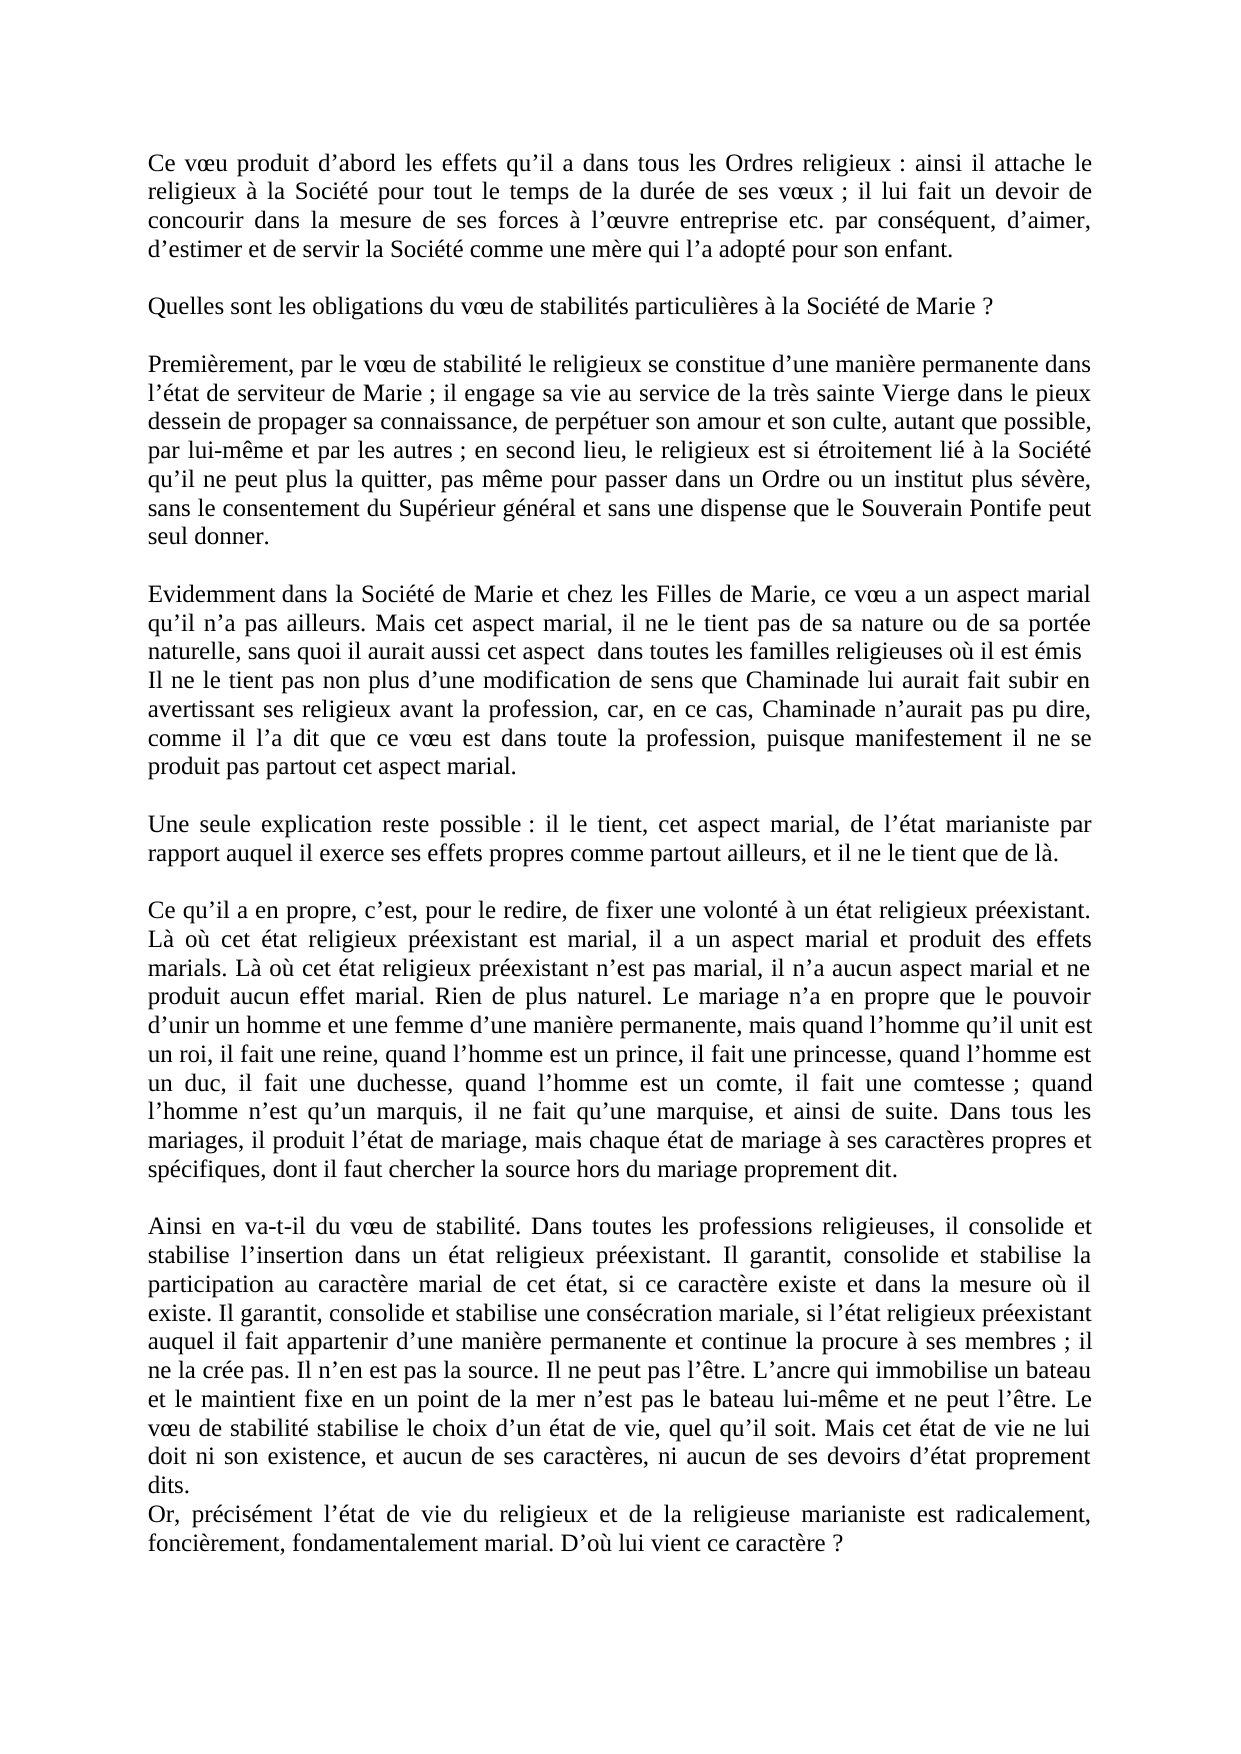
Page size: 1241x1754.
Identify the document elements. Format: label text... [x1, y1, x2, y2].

text Or, précisément l’état de vie du religieux et de la religieuse marianiste est radicalement, foncièrement, fondamentalement marial. D’où lui vient ce caractère ? [148, 1499, 1093, 1556]
text Premièrement, par le vœu de stabilité le religieux se constitue d’une manière permanente dans l’état de serviteur de Marie ; il engage sa vie au service de la très sainte Vierge dans le pieux dessein de propager sa connaissance, de perpétuer son amour et son culte, autant que possible, par lui-même et par les autres ; en second lieu, le religieux est si étroitement lié à la Société qu’il ne peut plus la quitter, pas même pour passer dans un Ordre ou un institut plus sévère, sans le consentement du Supérieur général et sans une dispense que le Souverain Pontife peut seul donner. [148, 349, 1093, 550]
text Ce vœu produit d’abord les effets qu’il a dans tous les Ordres religieux : ainsi il attache le religieux à la Société pour tout le temps de la durée de ses vœux ; il lui fait un devoir de concourir dans la mesure de ses forces à l’œuvre entreprise etc. par conséquent, d’aimer, d’estimer et de servir la Société comme une mère qui l’a adopté pour son enfant. [148, 148, 1093, 263]
text Quelles sont les obligations du vœu de stabilités particulières à la Société de Marie ? [148, 291, 1093, 320]
text Une seule explication reste possible : il le tient, cet aspect marial, de l’état marianiste par rapport auquel il exerce ses effets propres comme partout ailleurs, et il ne le tient que de là. [148, 809, 1093, 866]
text Ce qu’il a en propre, c’est, pour le redire, de fixer une volonté à un état religieux préexistant. Là où cet état religieux préexistant est marial, il a un aspect marial et produit des effets marials. Là où cet état religieux préexistant n’est pas marial, il n’a aucun aspect marial et ne produit aucun effet marial. Rien de plus naturel. Le mariage n’a en propre que le pouvoir d’unir un homme et une femme d’une manière permanente, mais quand l’homme qu’il unit est un roi, il fait une reine, quand l’homme est un prince, il fait une princesse, quand l’homme est un duc, il fait une duchesse, quand l’homme est un comte, il fait une comtesse ; quand l’homme n’est qu’un marquis, il ne fait qu’une marquise, et ainsi de suite. Dans tous les mariages, il produit l’état de mariage, mais chaque état de mariage à ses caractères propres et spécifiques, dont il faut chercher la source hors du mariage proprement dit. [148, 895, 1093, 1183]
text Ainsi en va-t-il du vœu de stabilité. Dans toutes les professions religieuses, il consolide et stabilise l’insertion dans un état religieux préexistant. Il garantit, consolide et stabilise la participation au caractère marial de cet état, si ce caractère existe et dans la mesure où il existe. Il garantit, consolide et stabilise une consécration mariale, si l’état religieux préexistant auquel il fait appartenir d’une manière permanente et continue la procure à ses membres ; il ne la crée pas. Il n’en est pas la source. Il ne peut pas l’être. L’ancre qui immobilise un bateau et le maintient fixe en un point de la mer n’est pas le bateau lui-même et ne peut l’être. Le vœu de stabilité stabilise le choix d’un état de vie, quel qu’il soit. Mais cet état de vie ne lui doit ni son existence, et aucun de ses caractères, ni aucun de ses devoirs d’état proprement dits. [148, 1211, 1093, 1499]
text Il ne le tient pas non plus d’une modification de sens que Chaminade lui aurait fait subir en avertissant ses religieux avant la profession, car, en ce cas, Chaminade n’aurait pas pu dire, comme il l’a dit que ce vœu est dans toute la profession, puisque manifestement il ne se produit pas partout cet aspect marial. [148, 665, 1093, 780]
text Evidemment dans la Société de Marie et chez les Filles de Marie, ce vœu a un aspect marial qu’il n’a pas ailleurs. Mais cet aspect marial, il ne le tient pas de sa nature ou de sa portée naturelle, sans quoi il aurait aussi cet aspect dans toutes les familles religieuses où il est émis [148, 579, 1093, 665]
